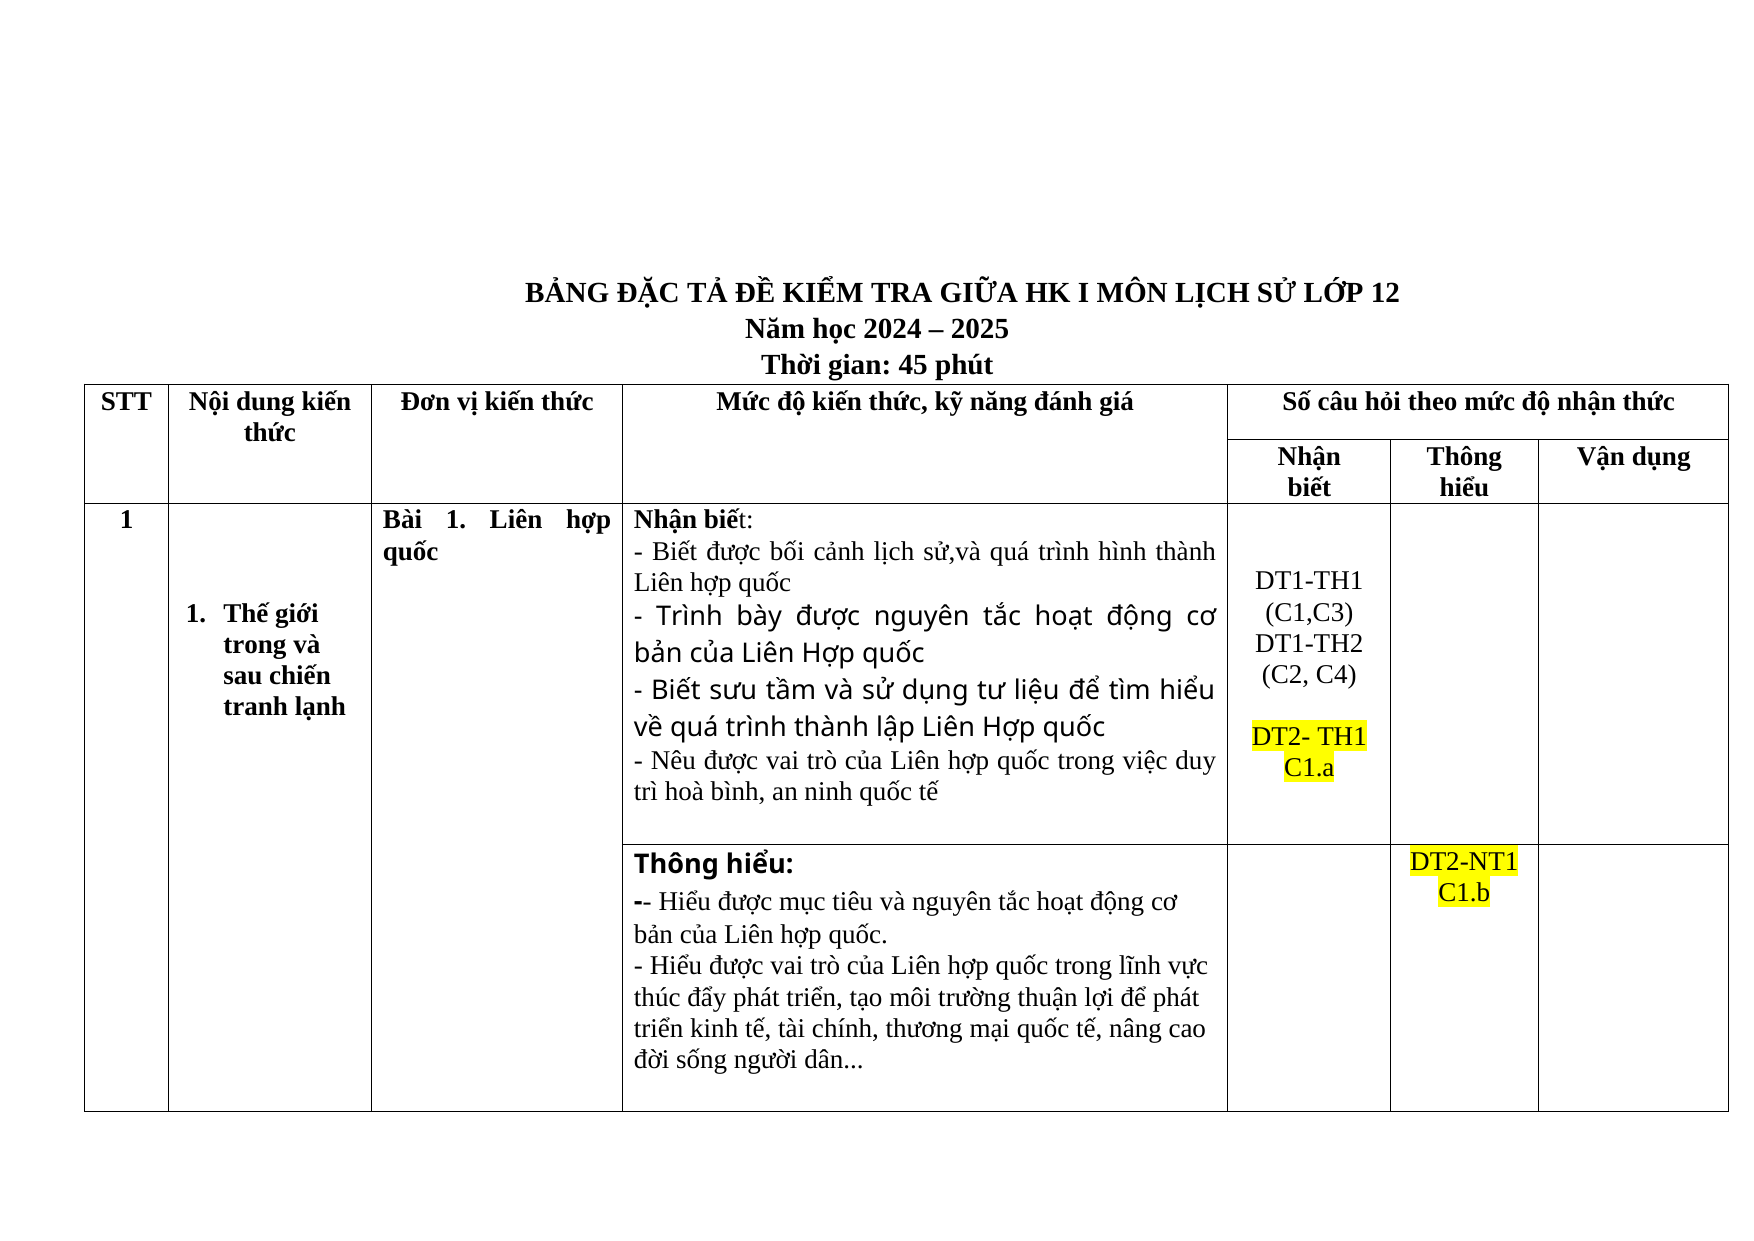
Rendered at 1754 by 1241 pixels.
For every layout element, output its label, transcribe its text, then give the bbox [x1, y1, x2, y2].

text BẢNG ĐẶC TẢ ĐỀ KIỂM TRA GIỮA HK I MÔN LỊCH SỬ LỚP 12 [450, 275, 1604, 309]
table_cell Nhận biết: - Biết được bối cảnh lịch sử,và quá trình hình thành Liên hợp quốc - Trình bày được nguyên tắc hoạt động cơ bản của Liên Hợp quốc - Biết sưu tầm và sử dụng tư liệu để tìm hiểu về quá trình thành lập Liên Hợp quốc - Nêu được vai trò của Liên hợp quốc trong việc duy trì hoà bình, an ninh quốc tế [623, 504, 1227, 843]
table_cell Vận dụng [1539, 440, 1728, 502]
table_header Đơn vị kiến thức [372, 385, 622, 502]
text Năm học 2024 – 2025 [150, 311, 1604, 345]
table_cell [1539, 504, 1728, 843]
table_cell DT1-TH1 (C1,C3) DT1-TH2 (C2, C4) DT2- TH1 C1.a [1228, 504, 1390, 843]
table_cell [1391, 504, 1538, 843]
text Thời gian: 45 phút [150, 347, 1604, 381]
table_header Mức độ kiến thức, kỹ năng đánh giá [623, 385, 1227, 502]
table_cell DT2-NT1 C1.b [1391, 845, 1538, 1111]
table_cell Thông hiểu: -- Hiểu được mục tiêu và nguyên tắc hoạt động cơ bản của Liên hợp quốc. - Hiểu được vai trò của Liên hợp quốc trong lĩnh vực thúc đẩy phát triển, tạo môi trường thuận lợi để phát triển kinh tế, tài chính, thương mại quốc tế, nâng cao đời sống người dân... [623, 845, 1227, 1111]
table_cell Thế giới trong và sau chiến tranh lạnh [169, 504, 371, 1111]
table_cell Bài 1. Liên hợp quốc [372, 504, 622, 1111]
table_cell [1228, 845, 1390, 1111]
table_header Số câu hỏi theo mức độ nhận thức [1228, 385, 1728, 439]
table_cell Nhận biết [1228, 440, 1390, 502]
table_header STT [85, 385, 168, 502]
table_cell Thông hiểu [1391, 440, 1538, 502]
table_cell 1 [85, 504, 168, 1111]
table_cell [1539, 845, 1728, 1111]
table_header Nội dung kiến thức [169, 385, 371, 502]
